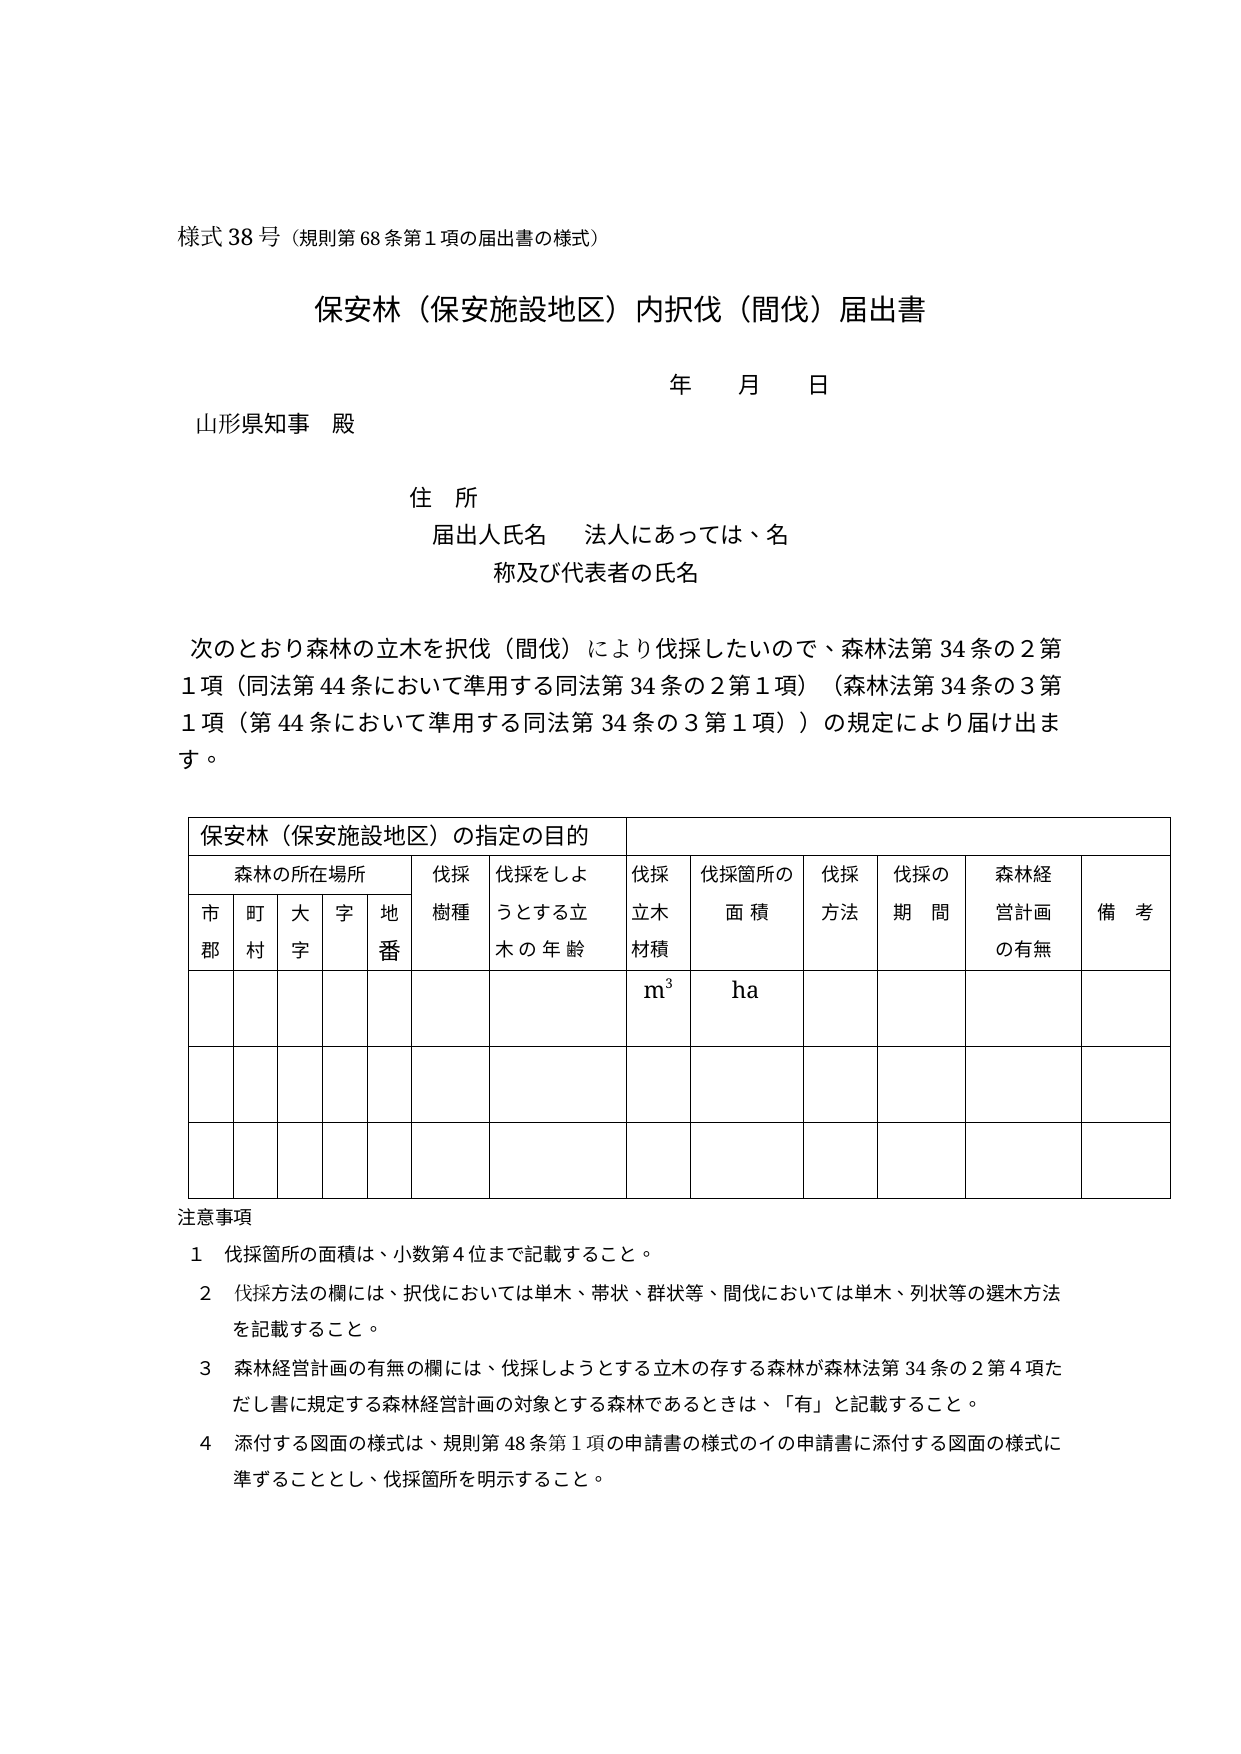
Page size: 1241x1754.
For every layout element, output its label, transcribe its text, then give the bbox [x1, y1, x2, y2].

table_cell ha [691, 971, 803, 1046]
text 山形県知事 殿 [177, 404, 1063, 442]
text １ 伐採箇所の面積は、小数第４位まで記載すること。 [177, 1237, 1063, 1274]
table_cell 大 字 [278, 895, 322, 970]
text 年 月 日 [177, 367, 1063, 404]
table_cell [412, 1047, 489, 1122]
table_cell [323, 971, 367, 1046]
text ４ 添付する図面の様式は、規則第48条第１項の申請書の様式のイの申請書に添付する図面の様式に準ずることとし、伐採箇所を明示すること。 [196, 1424, 1063, 1499]
table_cell [878, 971, 965, 1046]
text ２ 伐採方法の欄には、択伐においては単木、帯状、群状等、間伐においては単木、列状等の選木方法を記載すること。 [177, 1274, 1063, 1349]
text 届出人氏名 法人にあっては、名 [177, 517, 1063, 554]
table_cell [189, 1047, 233, 1122]
table_cell [189, 1123, 233, 1198]
table_cell [323, 1123, 367, 1198]
table_cell [627, 1123, 690, 1198]
table_cell [412, 971, 489, 1046]
table_cell [1082, 971, 1170, 1046]
table_cell [804, 1123, 877, 1198]
table_cell [966, 1123, 1081, 1198]
table_cell [490, 971, 626, 1046]
table_cell 備 考 [1082, 856, 1170, 970]
text 様式38号（規則第68条第１項の届出書の様式） [177, 217, 1063, 254]
table_cell 伐採の 期 間 [878, 856, 965, 970]
table_cell 伐採 樹種 [412, 856, 489, 970]
table_cell [627, 1047, 690, 1122]
table_header 保安林（保安施設地区）の指定の目的 [189, 818, 626, 855]
table_cell [691, 1047, 803, 1122]
text 保安林（保安施設地区）内択伐（間伐）届出書 [177, 292, 1063, 329]
text 注意事項 [177, 1199, 1063, 1237]
table_cell 字 [323, 895, 367, 970]
table_cell [804, 971, 877, 1046]
table_cell [278, 1047, 322, 1122]
table_cell [412, 1123, 489, 1198]
table_cell 市 郡 [189, 895, 233, 970]
table_cell [1082, 1123, 1170, 1198]
table_cell [368, 1047, 411, 1122]
table_header [627, 818, 1170, 855]
table_cell [278, 971, 322, 1046]
table_cell [691, 1123, 803, 1198]
table_cell [878, 1123, 965, 1198]
table_cell 伐採をしよ うとする立 木の年齢 [490, 856, 626, 970]
table_cell [278, 1123, 322, 1198]
table_cell 森林経 営計画 の有無 [966, 856, 1081, 970]
table_cell [490, 1047, 626, 1122]
text 住 所 [177, 479, 1063, 517]
table_cell 森林の所在場所 [189, 856, 411, 894]
text ３ 森林経営計画の有無の欄には、伐採しようとする立木の存する森林が森林法第34条の２第４項ただし書に規定する森林経営計画の対象とする森林であるときは、「有」と記載すること。 [177, 1349, 1063, 1424]
table_cell [234, 971, 277, 1046]
table_cell 地 番 [368, 895, 411, 970]
table_cell 町 村 [234, 895, 277, 970]
table_cell [234, 1123, 277, 1198]
table_cell [1082, 1047, 1170, 1122]
table_cell [368, 1123, 411, 1198]
table_cell 伐採 立木材積 [627, 856, 690, 970]
table_cell [323, 1047, 367, 1122]
text 称及び代表者の氏名 [177, 554, 1063, 592]
table_cell [966, 1047, 1081, 1122]
table_cell 伐採箇所の面積 [691, 856, 803, 970]
table_cell m3 [627, 971, 690, 1046]
table_cell [878, 1047, 965, 1122]
table_cell [234, 1047, 277, 1122]
table_cell [966, 971, 1081, 1046]
table_cell [368, 971, 411, 1046]
table_cell 伐採 方法 [804, 856, 877, 970]
table_cell [189, 971, 233, 1046]
table_cell [804, 1047, 877, 1122]
table_cell [490, 1123, 626, 1198]
text 次のとおり森林の立木を択伐（間伐）により伐採したいので、森林法第34条の２第１項（同法第44条において準用する同法第34条の２第１項）（森林法第34条の３第１項（第44条において準用する同法第34条の３第１項））の規定により届け出ます。 [177, 629, 1063, 779]
